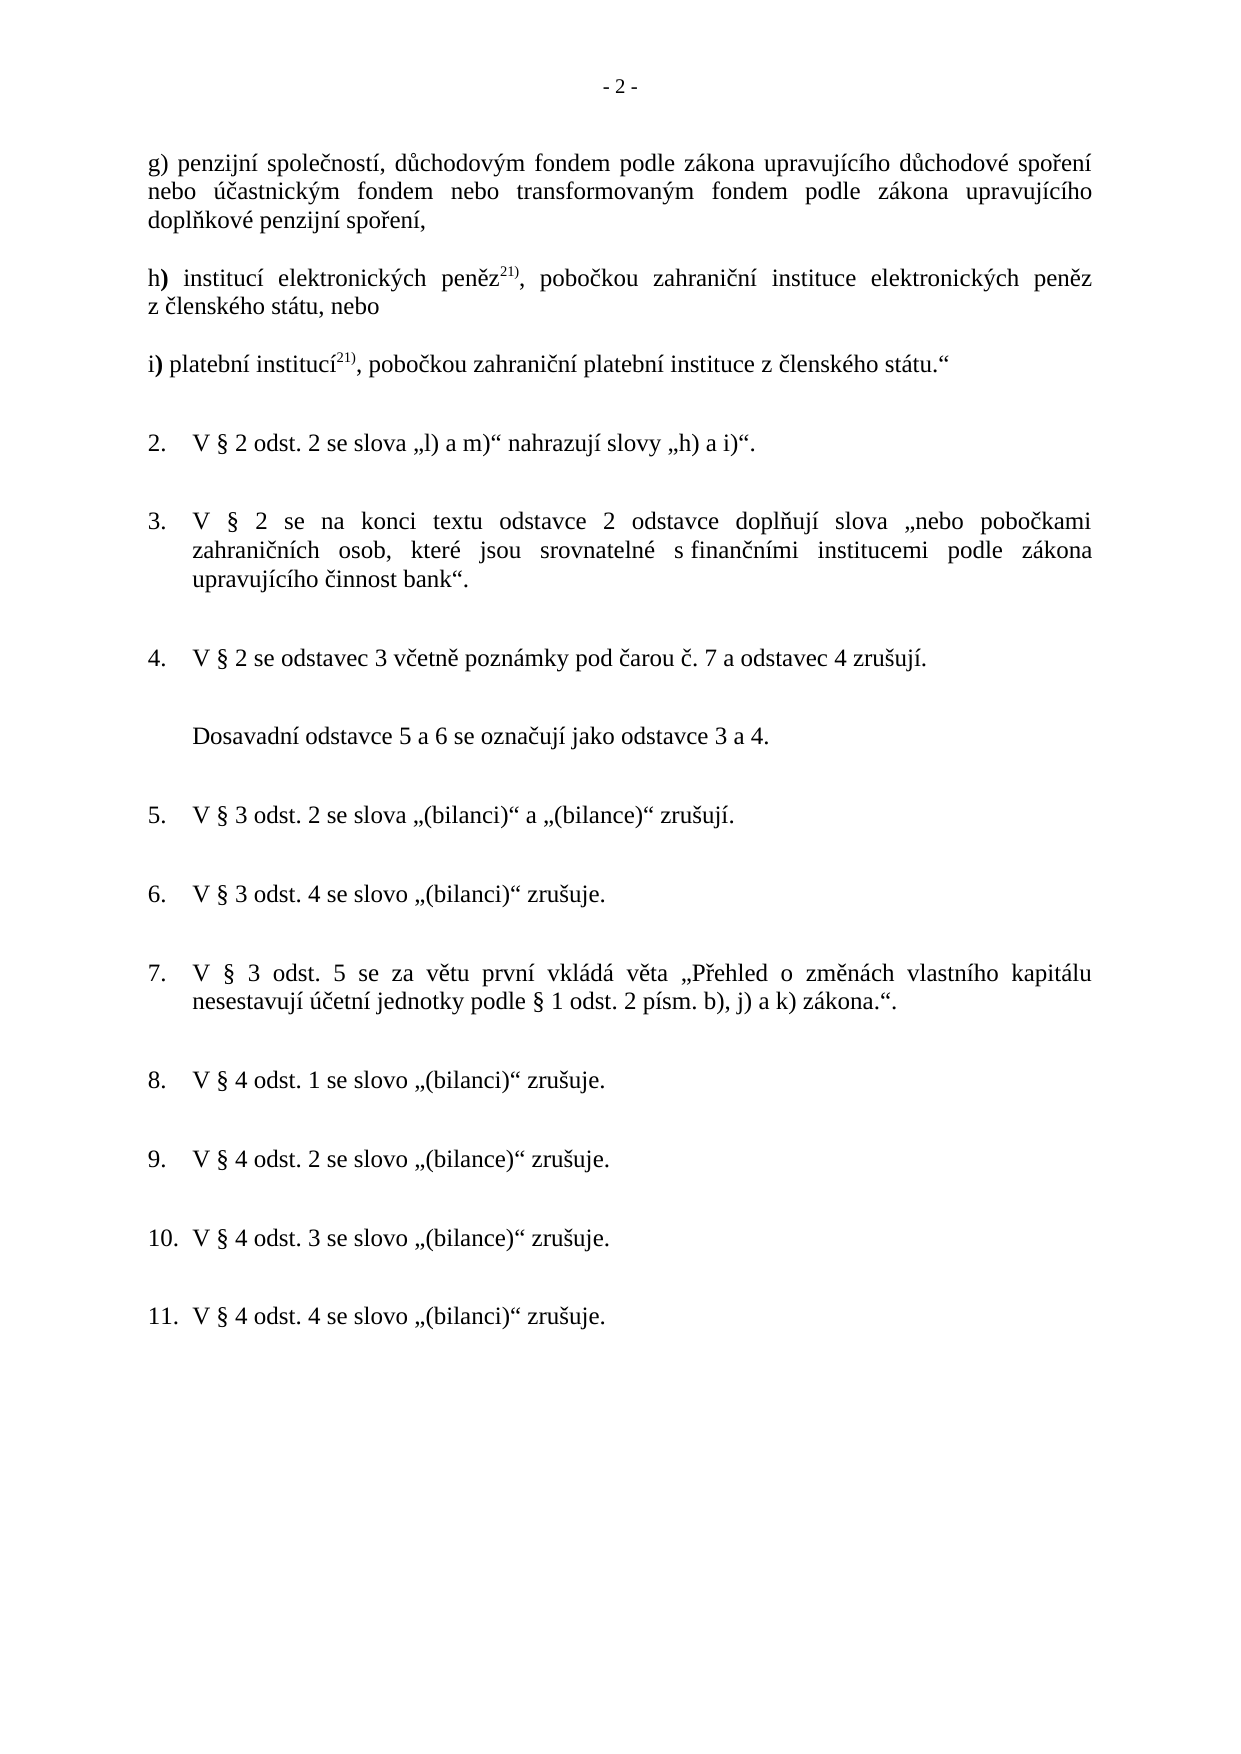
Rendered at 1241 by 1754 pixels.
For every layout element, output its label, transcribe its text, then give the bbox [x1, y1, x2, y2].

text V § 2 se odstavec 3 včetně poznámky pod čarou č. odstavec 4 zrušují. [148, 643, 1093, 671]
text V § 3 odst. 2 se slova „(bilanci)“ a „(bilance)“ zrušují. [148, 800, 1093, 829]
text i) platební institucí21), pobočkou zahraniční platební instituce z členského státu.“ [148, 349, 1093, 378]
text V § 3 odst. 5 se za větu první vkládá věta „Přehled o změnách vlastního kapitálu nesestavují účetní jednotky podle § 1 odst. 2 písm. b), j) a k) zákona.“. [148, 958, 1093, 1015]
text V § 4 odst. 2 se slovo „(bilance)“ zrušuje. [148, 1144, 1093, 1173]
text V § 2 odst. 2 se slova „l) a m)“ nahrazují slovy „h) a i)“. [148, 428, 1093, 456]
text V § 4 odst. 3 se slovo „(bilance)“ zrušuje. [148, 1223, 1093, 1251]
text V § 4 odst. 4 se slovo „(bilanci)“ zrušuje. [148, 1301, 1093, 1330]
text V § 3 odst. 4 se slovo „(bilanci)“ zrušuje. [148, 879, 1093, 908]
text V § 2 se na konci textu odstavce 2 odstavce doplňují slova „nebo pobočkami zahraničních osob, které jsou srovnatelné s finančními institucemi podle zákona upravujícího činnost bank“. [148, 506, 1093, 593]
text h) institucí elektronických peněz21), pobočkou zahraniční instituce elektronických peněz z členského státu, nebo [148, 263, 1093, 320]
list Dosavadní odstavce 6 se označují jako odstavce 4. [148, 721, 1093, 750]
text g) penzijní společností, důchodovým fondem podle zákona upravujícího důchodové spoření nebo účastnickým fondem nebo transformovaným fondem podle zákona upravujícího doplňkové penzijní spoření, [148, 148, 1093, 234]
text V § 4 odst. 1 se slovo „(bilanci)“ zrušuje. [148, 1065, 1093, 1094]
